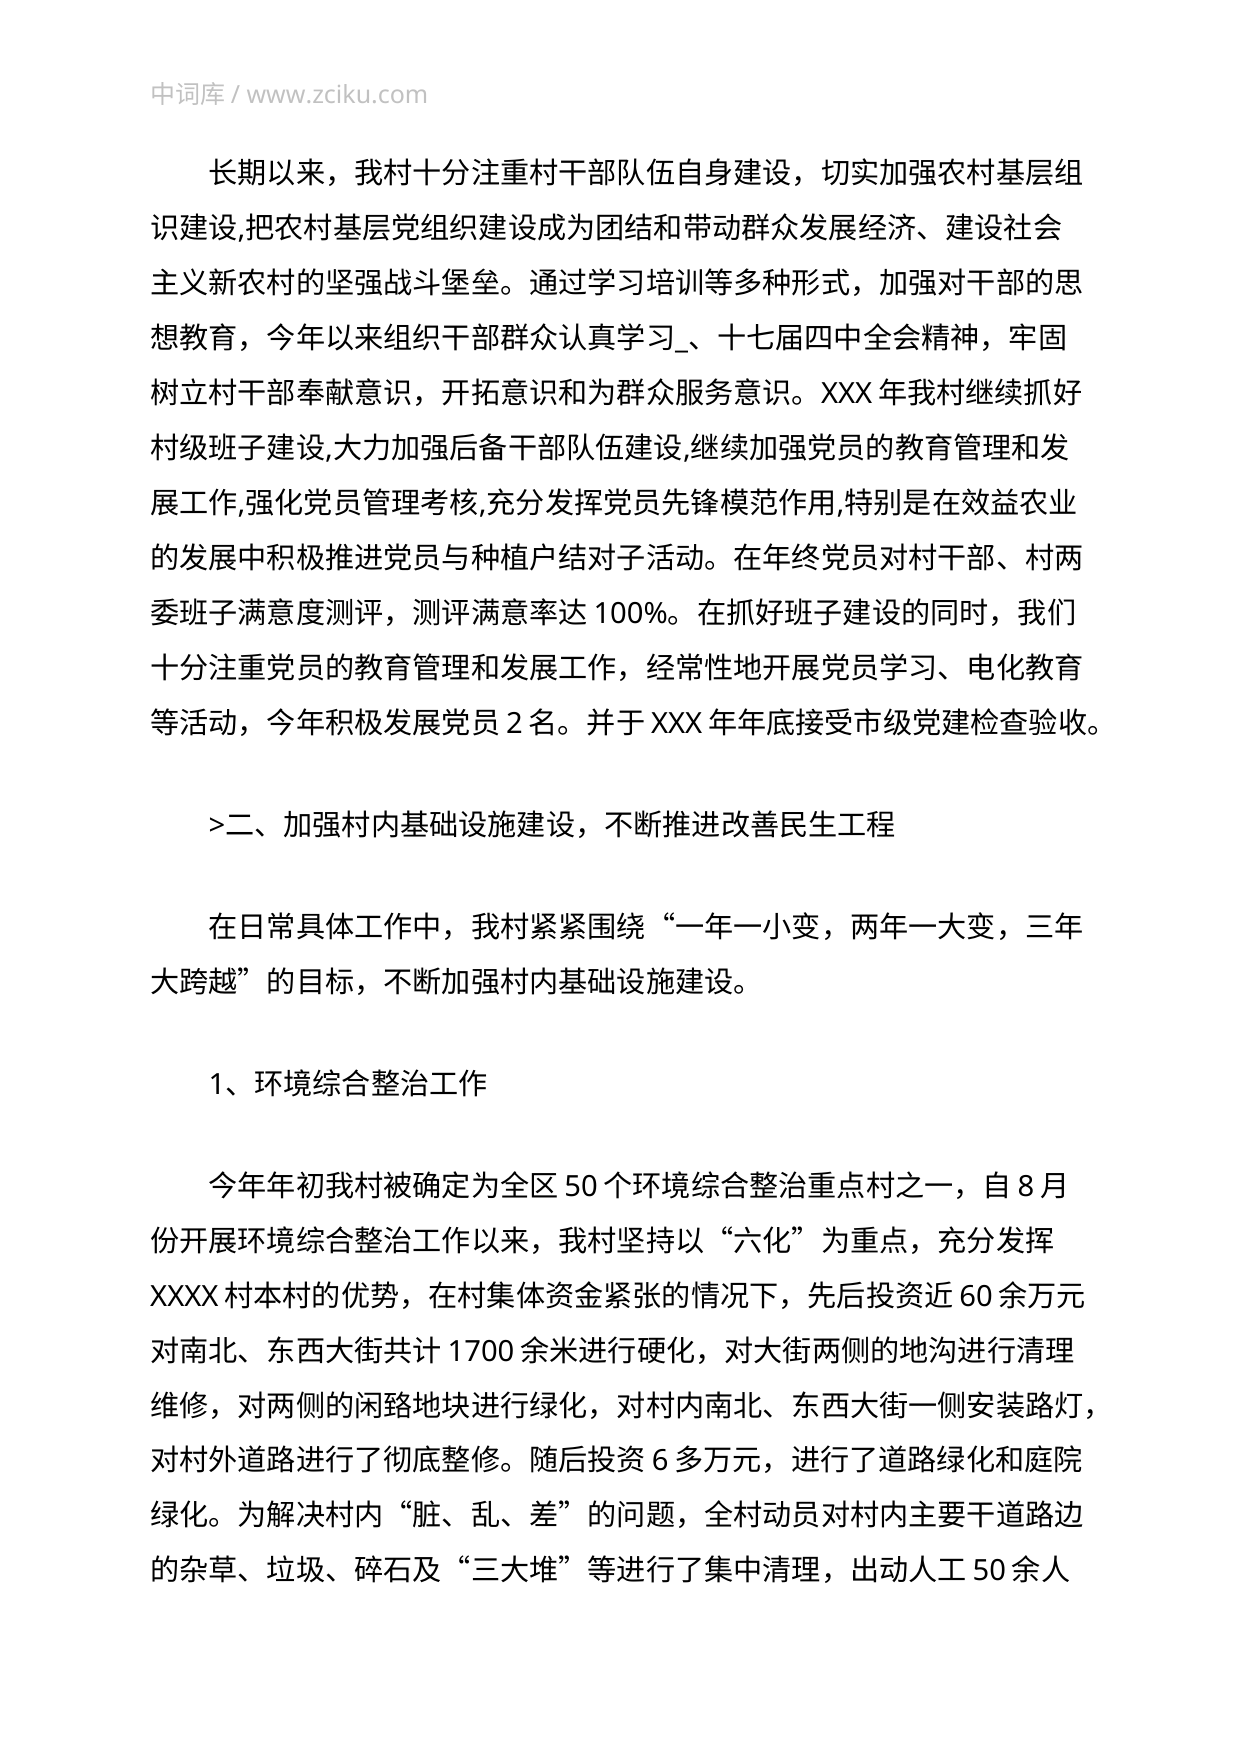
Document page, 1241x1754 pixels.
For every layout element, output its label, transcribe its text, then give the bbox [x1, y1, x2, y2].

text 1、环境综合整治工作 [150, 1060, 1090, 1103]
text 长期以来，我村十分注重村干部队伍自身建设，切实加强农村基层组识建设,把农村基层党组织建设成为团结和带动群众发展经济、建设社会主义新农村的坚强战斗堡垒。通过学习培训等多种形式，加强对干部的思想教育，今年以来组织干部群众认真学习_、十七届四中全会精神，牢固树立村干部奉献意识，开拓意识和为群众服务意识。XXX年我村继续抓好村级班子建设,大力加强后备干部队伍建设,继续加强党员的教育管理和发展工作,强化党员管理考核,充分发挥党员先锋模范作用,特别是在效益农业的发展中积极推进党员与种植户结对子活动。在年终党员对村干部、村两委班子满意度测评，测评满意率达100%。在抓好班子建设的同时，我们十分注重党员的教育管理和发展工作，经常性地开展党员学习、电化教育等活动，今年积极发展党员2名。并于XXX年年底接受市级党建检查验收。 [150, 150, 1090, 742]
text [150, 1162, 1090, 1589]
text 在日常具体工作中，我村紧紧围绕“一年一小变，两年一大变，三年大跨越”的目标，不断加强村内基础设施建设。 [150, 903, 1090, 1001]
text >二、加强村内基础设施建设，不断推进改善民生工程 [150, 802, 1090, 844]
